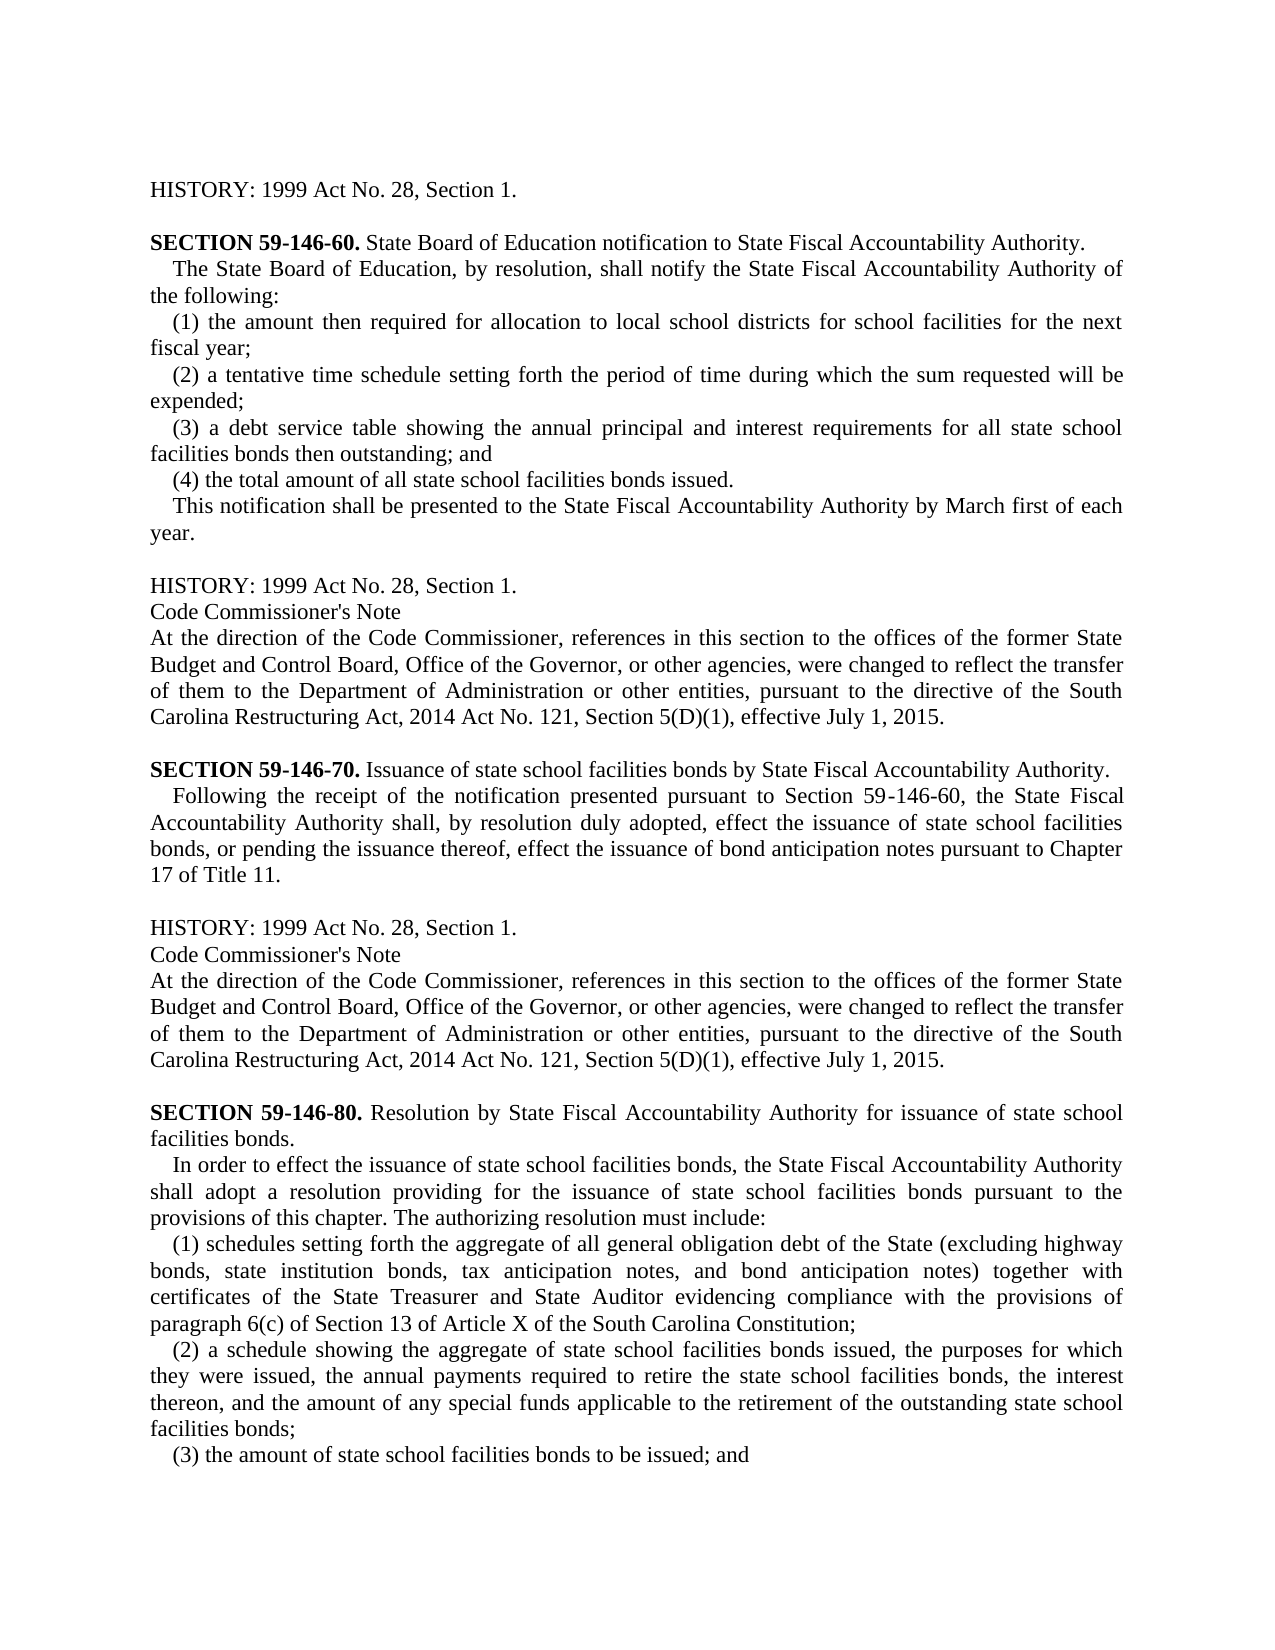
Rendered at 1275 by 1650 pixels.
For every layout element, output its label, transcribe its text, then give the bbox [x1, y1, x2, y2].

text SECTION 59-146-70. Issuance of state school facilities bonds by State Fiscal Accountability Authority. [150, 756, 1125, 782]
text (3) the amount of state school facilities bonds to be issued; and [150, 1441, 1125, 1468]
text (3) a debt service table showing the annual principal and interest requirements for all state school facilities bonds then outstanding; and [150, 413, 1125, 466]
text This notification shall be presented to the State Fiscal Accountability Authority by March first of each year. [150, 493, 1125, 545]
text (2) a schedule showing the aggregate of state school facilities bonds issued, the purposes for which they were issued, the annual payments required to retire the state school facilities bonds, the interest thereon, and the amount of any special funds applicable to the retirement of the outstanding state school facilities bonds; [150, 1336, 1125, 1441]
text SECTION 59-146-60. State Board of Education notification to State Fiscal Accountability Authority. [150, 229, 1125, 255]
text HISTORY: 1999 Act No. 28, Section 1. [150, 914, 1125, 941]
text HISTORY: 1999 Act No. 28, Section 1. [150, 176, 1125, 203]
text Code Commissioner's Note [150, 598, 1125, 624]
text (1) schedules setting forth the aggregate of all general obligation debt of the State (excluding highway bonds, state institution bonds, tax anticipation notes, and bond anticipation notes) together with certificates of the State Treasurer and State Auditor evidencing compliance with the provisions of paragraph 6(c) of Section 13 of Article X of the South Carolina Constitution; [150, 1231, 1125, 1336]
text The State Board of Education, by resolution, shall notify the State Fiscal Accountability Authority of the following: [150, 255, 1125, 308]
text At the direction of the Code Commissioner, references in this section to the offices of the former State Budget and Control Board, Office of the Governor, or other agencies, were changed to reflect the transfer of them to the Department of Administration or other entities, pursuant to the directive of the South Carolina Restructuring Act, 2014 Act No. 121, Section 5(D)(1), effective July 1, 2015. [150, 624, 1125, 730]
text (1) the amount then required for allocation to local school districts for school facilities for the next fiscal year; [150, 308, 1125, 361]
text Following the receipt of the notification presented pursuant to Section 59-146-60, the State Fiscal Accountability Authority shall, by resolution duly adopted, effect the issuance of state school facilities bonds, or pending the issuance thereof, effect the issuance of bond anticipation notes pursuant to Chapter 17 of Title 11. [150, 782, 1125, 888]
text Code Commissioner's Note [150, 941, 1125, 967]
text At the direction of the Code Commissioner, references in this section to the offices of the former State Budget and Control Board, Office of the Governor, or other agencies, were changed to reflect the transfer of them to the Department of Administration or other entities, pursuant to the directive of the South Carolina Restructuring Act, 2014 Act No. 121, Section 5(D)(1), effective July 1, 2015. [150, 967, 1125, 1072]
text (2) a tentative time schedule setting forth the period of time during which the sum requested will be expended; [150, 361, 1125, 413]
text (4) the total amount of all state school facilities bonds issued. [150, 466, 1125, 493]
text HISTORY: 1999 Act No. 28, Section 1. [150, 572, 1125, 598]
text SECTION 59-146-80. Resolution by State Fiscal Accountability Authority for issuance of state school facilities bonds. [150, 1099, 1125, 1151]
text In order to effect the issuance of state school facilities bonds, the State Fiscal Accountability Authority shall adopt a resolution providing for the issuance of state school facilities bonds pursuant to the provisions of this chapter. The authorizing resolution must include: [150, 1151, 1125, 1231]
